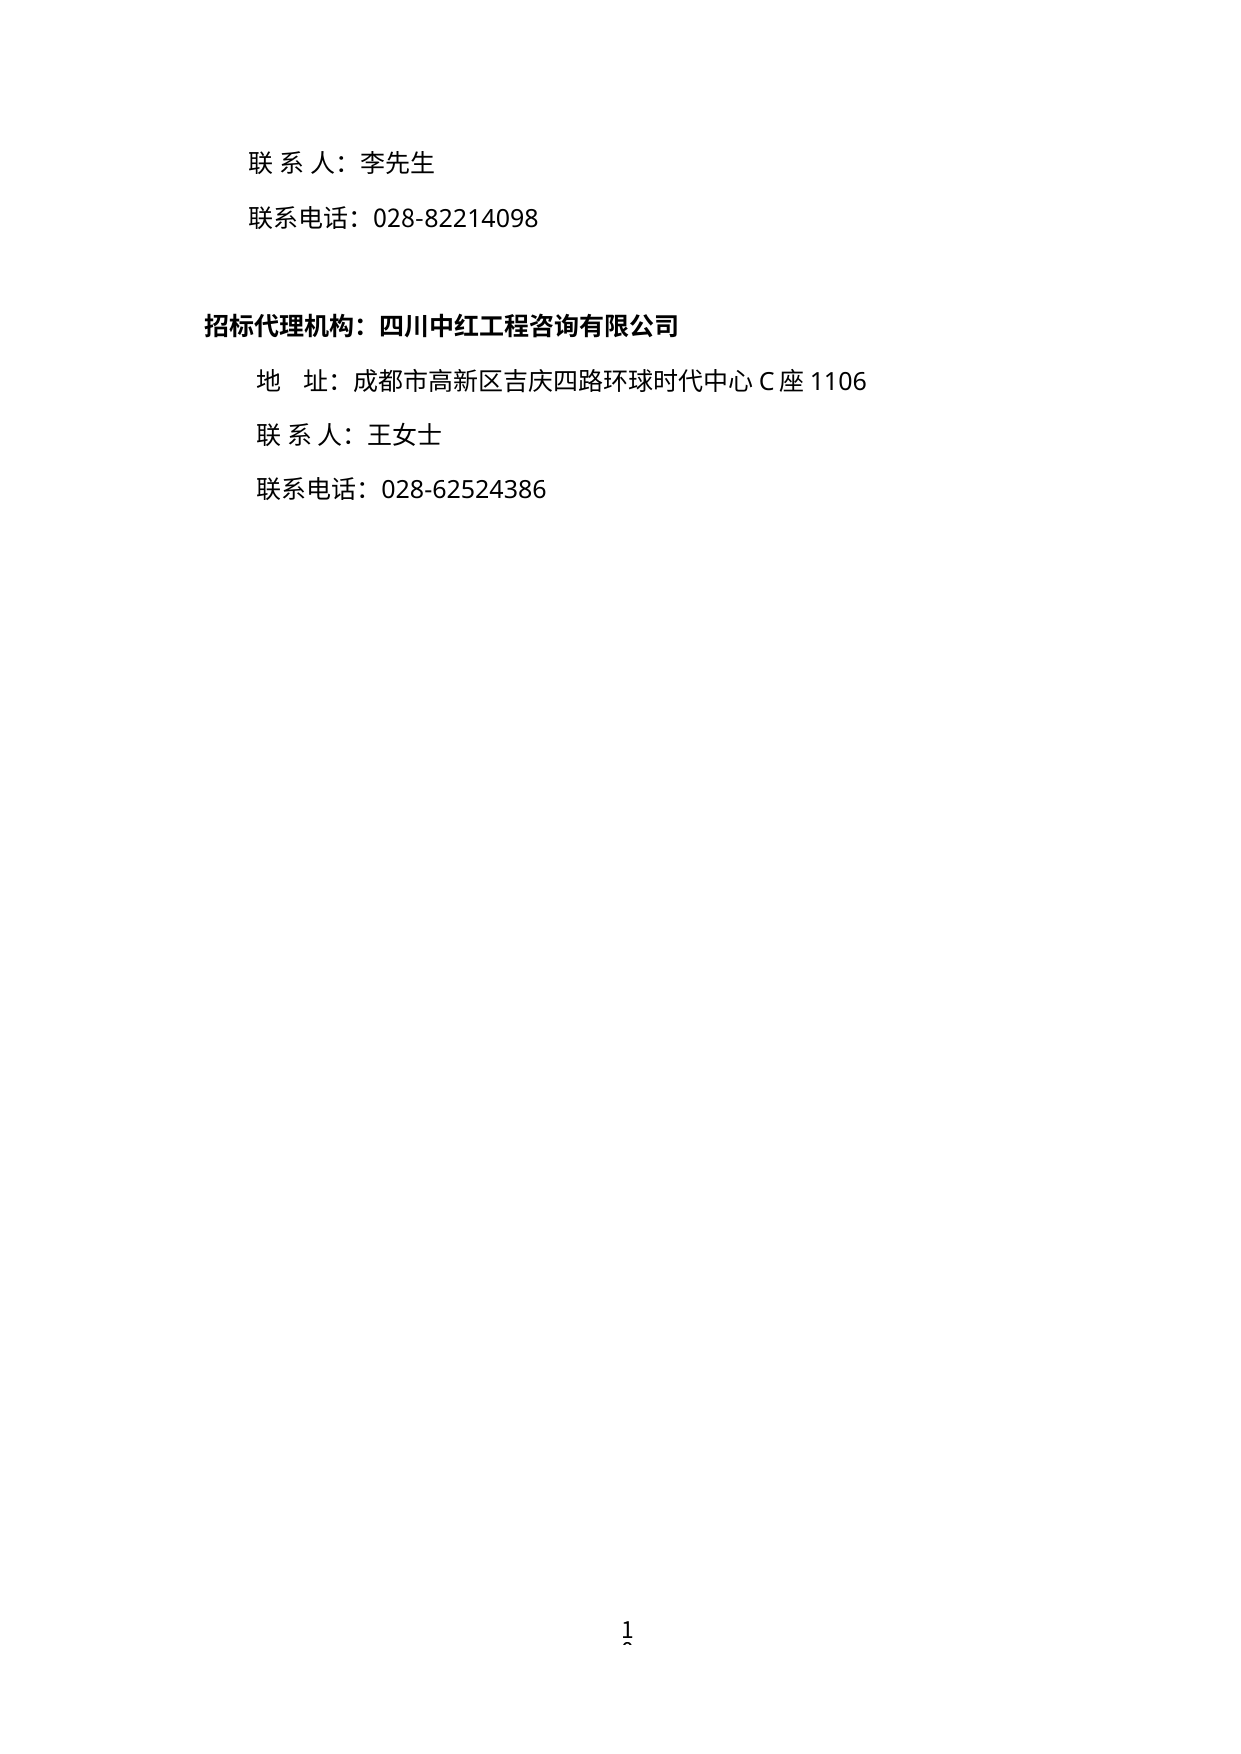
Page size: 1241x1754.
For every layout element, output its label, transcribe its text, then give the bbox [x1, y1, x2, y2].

text 地 址：成都市高新区吉庆四路环球时代中心C座1106 [131, 361, 1128, 397]
text 联系电话：028-82214098 [131, 198, 1128, 234]
text 联 系 人：李先生 [131, 144, 1128, 180]
text 联 系 人：王女士 [131, 416, 1128, 452]
text 招标代理机构：四川中红工程咨询有限公司 [131, 307, 1128, 343]
text 联系电话：028-62524386 [131, 470, 1128, 506]
